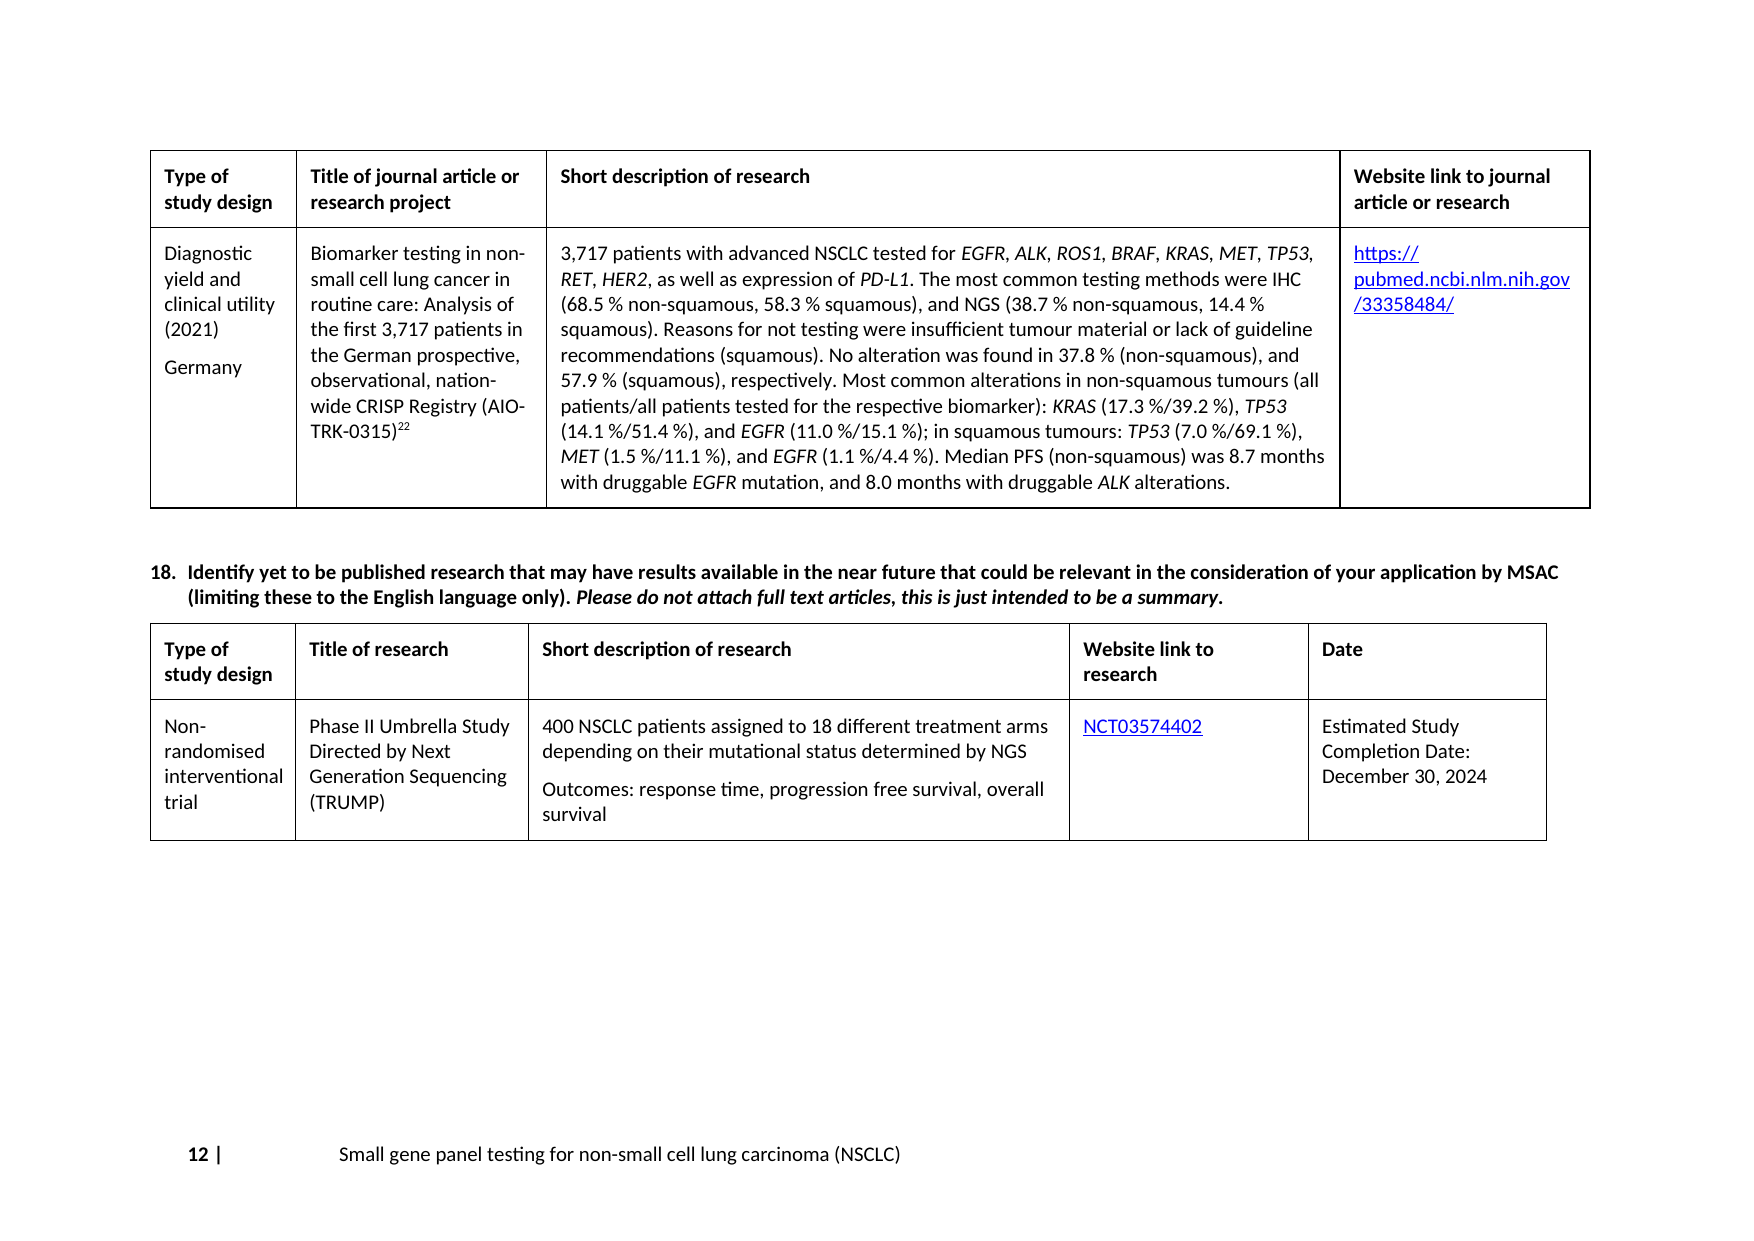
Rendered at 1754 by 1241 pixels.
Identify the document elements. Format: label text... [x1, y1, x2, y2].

table_header Short description of research [529, 624, 1069, 699]
table_cell https://pubmed.ncbi.nlm.nih.gov/33358484/ [1341, 228, 1589, 507]
table_header Website link to journal article or research [1341, 151, 1589, 227]
table_header Title of journal article or research project [297, 151, 546, 227]
table_cell Diagnostic yield and clinical utility (2021) Germany [151, 228, 296, 507]
subtitle Identify yet to be published research that may have results available in the near future that could be relevant in the consideration of your application by MSAC (limiting these to the English language only). Please do not attach full text articles, this is just intended to be a summary. [150, 559, 1604, 610]
table_header Title of research [296, 624, 528, 699]
table_cell NCT03574402 [1070, 700, 1308, 839]
table_header Type of study design [151, 151, 296, 227]
table_cell Non-randomised interventional trial [151, 700, 295, 839]
table_cell Biomarker testing in non-small cell lung cancer in routine care: Analysis of the first 3,717 patients in the German prospective, observational, nation-wide CRISP Registry (AIO-TRK-0315)22 [297, 228, 546, 507]
table_header Date [1309, 624, 1546, 699]
table_header Website link to research [1070, 624, 1308, 699]
table_cell Phase II Umbrella Study Directed by Next Generation Sequencing (TRUMP) [296, 700, 528, 839]
table_cell Estimated Study Completion Date: December 30, 2024 [1309, 700, 1546, 839]
table_cell 3,717 patients with advanced NSCLC tested for EGFR, ALK, ROS1, BRAF, KRAS, MET, TP53, RET, HER2, as well as expression of PD-L1. The most common testing methods were IHC (68.5 % non-squamous, 58.3 % squamous), and NGS (38.7 % non-squamous, 14.4 % squamous). Reasons for not testing were insufficient tumour material or lack of guideline recommendations (squamous). No alteration was found in 37.8 % (non-squamous), and 57.9 % (squamous), respectively. Most common alterations in non-squamous tumours (all patients/all patients tested for the respective biomarker): KRAS (17.3 %/39.2 %), TP53 (14.1 %/51.4 %), and EGFR (11.0 %/15.1 %); in squamous tumours: TP53 (7.0 %/69.1 %), MET (1.5 %/11.1 %), and EGFR (1.1 %/4.4 %). Median PFS (non-squamous) was 8.7 months with druggable EGFR mutation, and 8.0 months with druggable ALK alterations. [547, 228, 1339, 507]
table_cell 400 NSCLC patients assigned to 18 different treatment arms depending on their mutational status determined by NGS Outcomes: response time, progression free survival, overall survival [529, 700, 1069, 839]
table_header Short description of research [547, 151, 1339, 227]
table_header Type of study design [151, 624, 295, 699]
